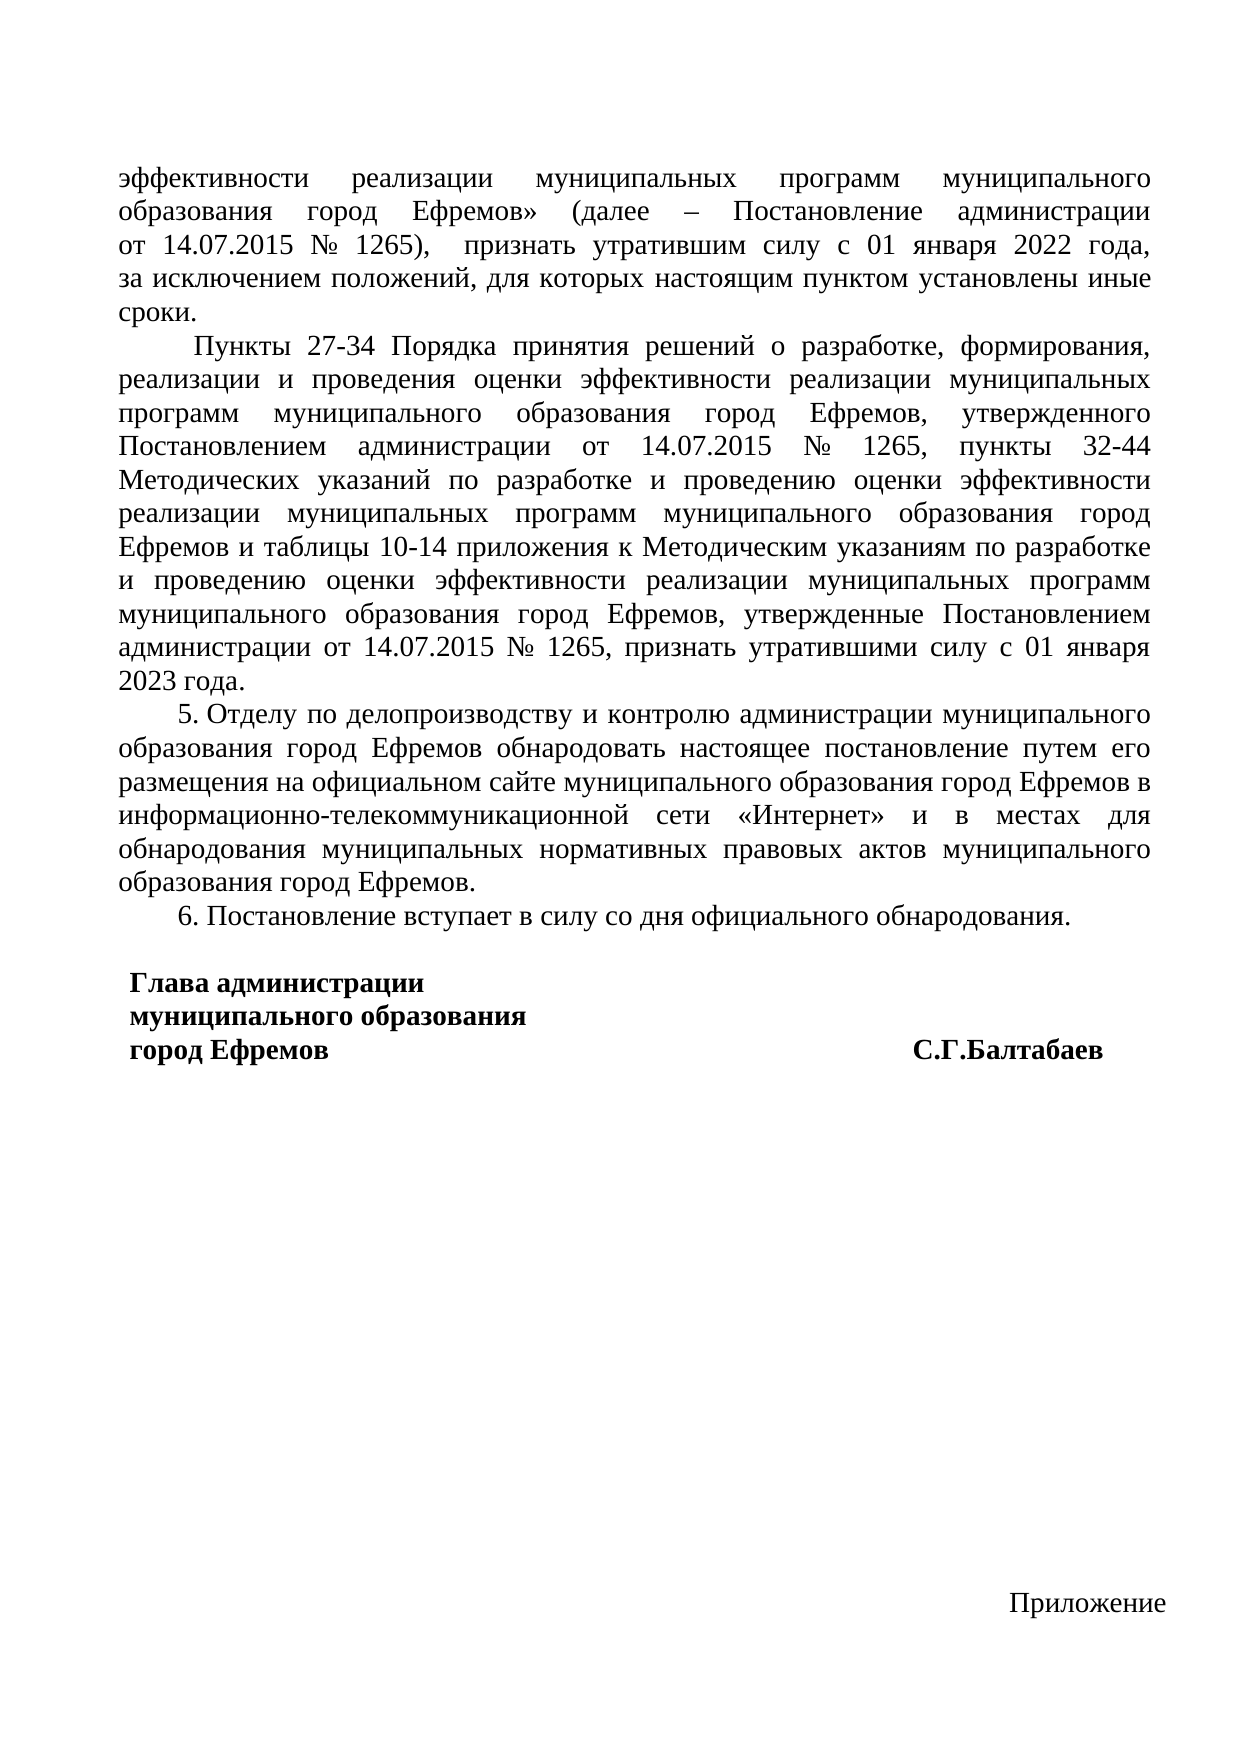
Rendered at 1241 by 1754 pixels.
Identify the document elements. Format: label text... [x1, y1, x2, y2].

text 6. Постановление вступает в силу со дня официального обнародования. [118, 898, 1152, 931]
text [118, 160, 1152, 328]
text Пункты 27-34 Порядка принятия решений о разработке, формирования, реализации и проведения оценки эффективности реализации муниципальных программ муниципального образования город Ефремов, утвержденного Постановлением администрации от 14.07.2015 № 1265, пункты 32-44 Методических указаний по разработке и проведению оценки эффективности реализации муниципальных программ муниципального образования город Ефремов и таблицы 10-14 приложения к Методическим указаниям по разработке и проведению оценки эффективности реализации муниципальных программ муниципального образования город Ефремов, утвержденные Постановлением администрации от 14.07.2015 № 1265, признать утратившими силу с 01 января 2023 года. [118, 328, 1152, 697]
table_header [646, 1586, 1178, 1636]
text 5. Отделу по делопроизводству и контролю администрации муниципального образования город Ефремов обнародовать настоящее постановление путем его размещения на официальном сайте муниципального образования город Ефремов в информационно-телекоммуникационной сети «Интернет» и в местах для обнародования муниципальных нормативных правовых актов муниципального образования город Ефремов. [118, 697, 1152, 898]
table_header С.Г.Балтабаев [617, 931, 1115, 1066]
table_header Глава администрации муниципального образования город Ефремов [118, 931, 617, 1066]
